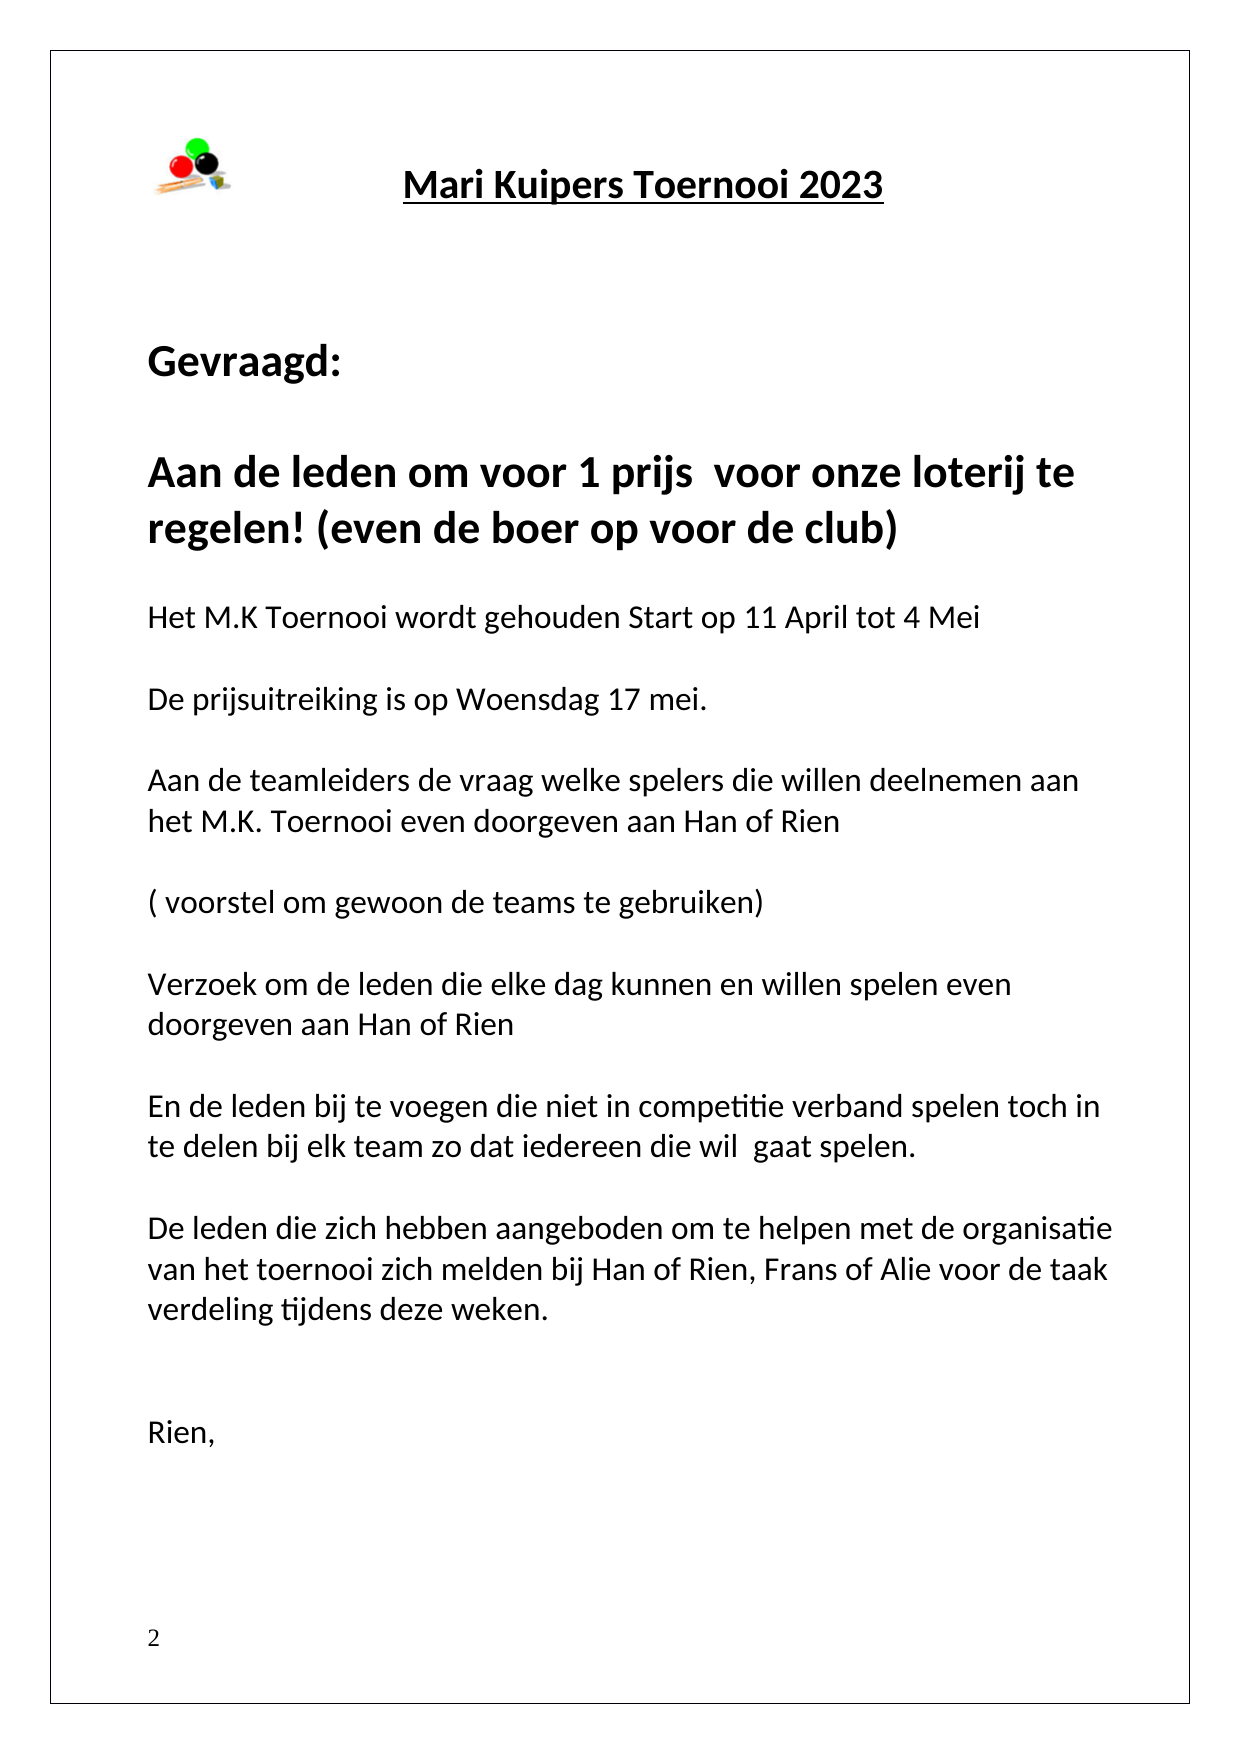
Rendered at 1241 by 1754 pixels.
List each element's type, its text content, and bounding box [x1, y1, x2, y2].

text Het M.K Toernooi wordt gehouden Start op 11 April tot 4 Mei [147, 596, 1122, 637]
text Aan de leden om voor 1 prijs voor onze loterij te regelen! (even de boer op voor de club) [147, 443, 1122, 555]
text Mari Kuipers Toernooi 2023 [147, 133, 1122, 209]
text Gevraagd: [147, 332, 1122, 387]
text De leden die zich hebben aangeboden om te helpen met de organisatie van het toernooi zich melden bij Han of Rien, Frans of Alie voor de taak verdeling tijdens deze weken. [147, 1207, 1122, 1329]
text En de leden bij te voegen die niet in competitie verband spelen toch in te delen bij elk team zo dat iedereen die wil gaat spelen. [147, 1085, 1122, 1166]
text De prijsuitreiking is op Woensdag 17 mei. [147, 677, 1122, 718]
text ( voorstel om gewoon de teams te gebruiken) [147, 881, 1122, 922]
text Aan de teamleiders de vraag welke spelers die willen deelnemen aan het M.K. Toernooi even doorgeven aan Han of Rien [147, 759, 1122, 840]
picture [147, 132, 237, 199]
text Rien, [147, 1411, 1122, 1451]
text Verzoek om de leden die elke dag kunnen en willen spelen even doorgeven aan Han of Rien [147, 963, 1122, 1044]
